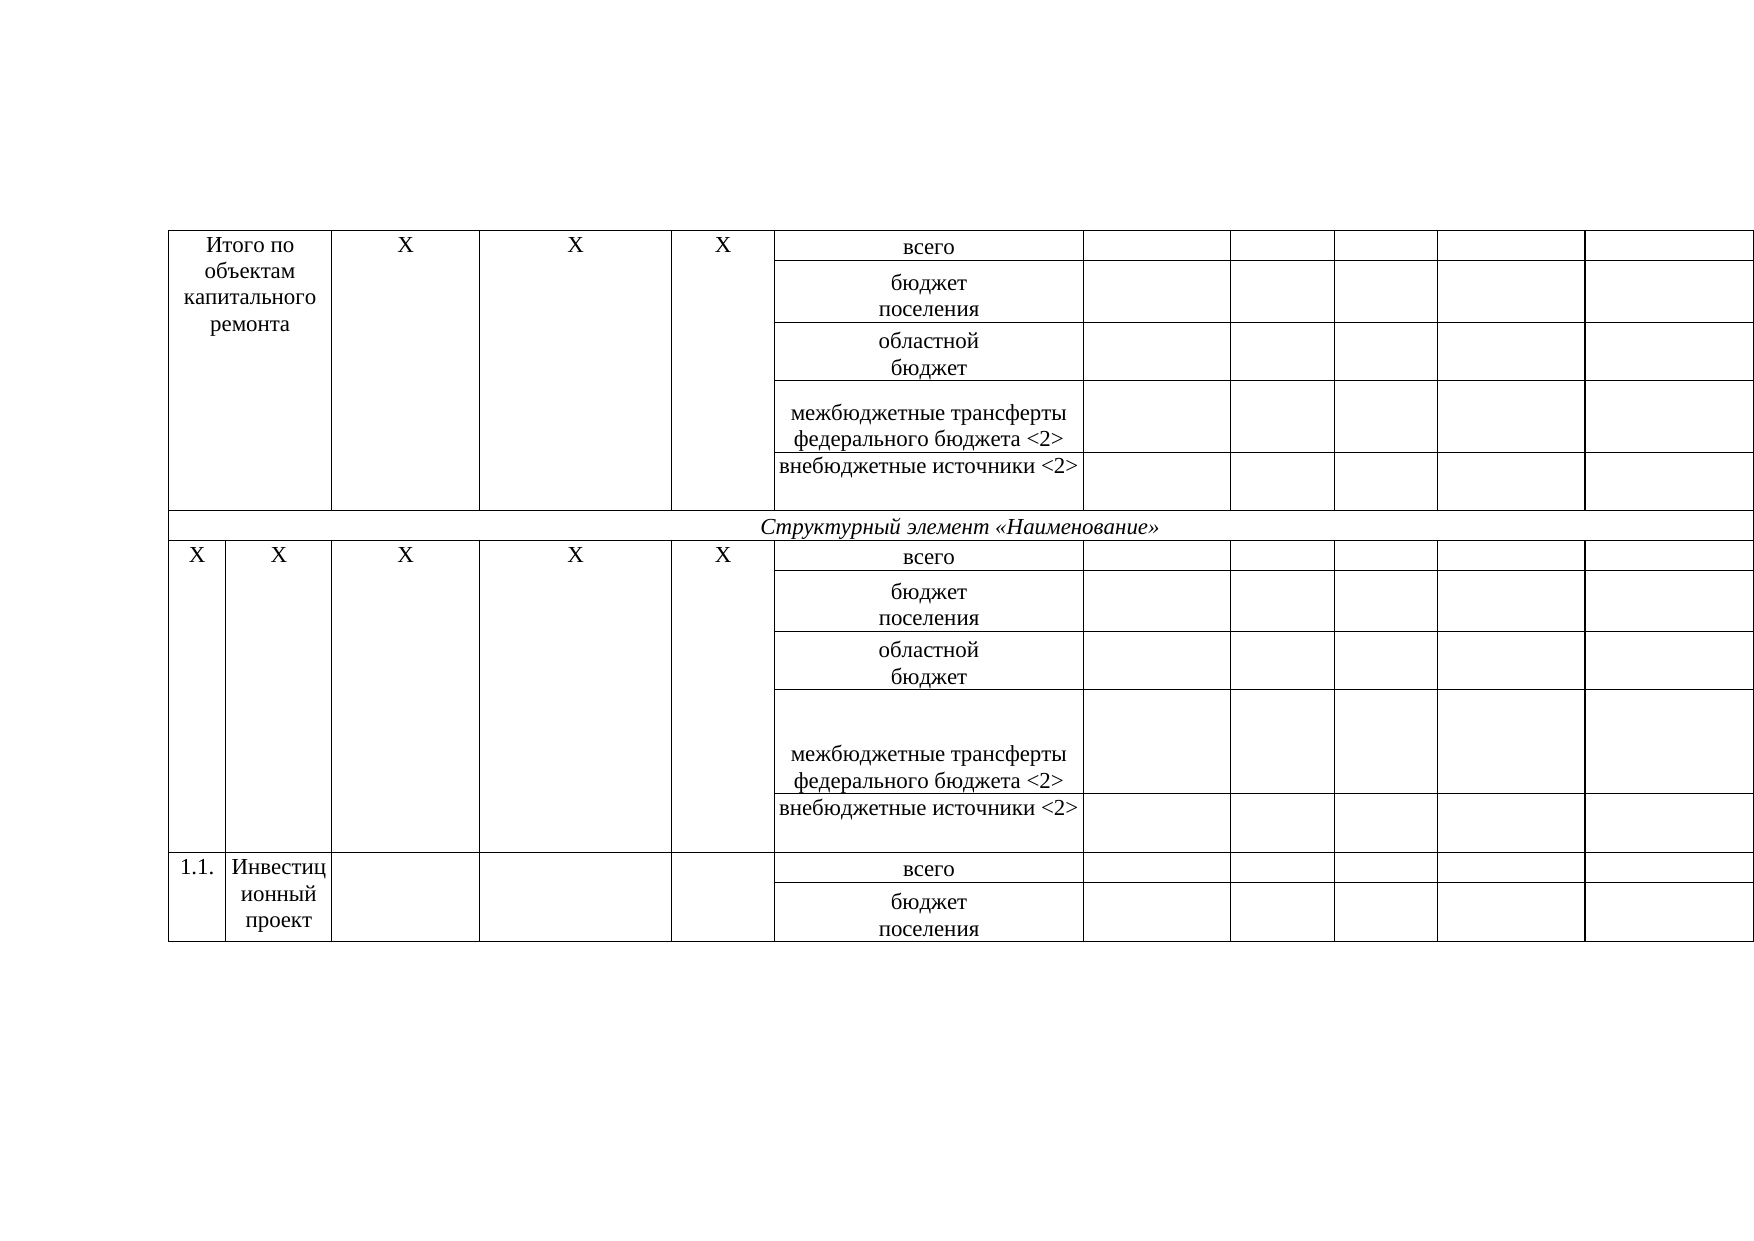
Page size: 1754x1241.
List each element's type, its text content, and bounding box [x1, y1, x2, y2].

table_header всего [775, 231, 1083, 259]
table_cell [1231, 883, 1334, 941]
table_cell [1084, 453, 1230, 510]
table_cell [1084, 261, 1230, 322]
table_cell [1438, 690, 1584, 793]
table_cell [1231, 453, 1334, 510]
table_cell [1335, 794, 1437, 852]
table_cell [1335, 261, 1437, 322]
table_cell бюджет поселения [775, 571, 1083, 631]
table_cell межбюджетные трансферты федерального бюджета <2> [775, 690, 1083, 793]
table_cell [1335, 853, 1437, 882]
table_header [1335, 231, 1437, 259]
table_cell [1438, 883, 1584, 941]
table_cell Х [480, 541, 671, 852]
table_cell бюджет поселения [775, 883, 1083, 941]
table_cell [332, 853, 479, 941]
table_cell [1084, 794, 1230, 852]
table_cell областной бюджет [775, 632, 1083, 689]
table_header [1231, 231, 1334, 259]
table_cell областной бюджет [775, 323, 1083, 380]
table_cell [480, 853, 671, 941]
table_cell [1586, 381, 1753, 452]
table_cell [1586, 323, 1753, 380]
table_cell [1438, 794, 1584, 852]
table_cell Х [226, 541, 331, 852]
table_cell [1084, 883, 1230, 941]
table_cell [1586, 571, 1753, 631]
table_header Х [672, 231, 774, 510]
table_header Итого по объектам капитального ремонта [169, 231, 331, 510]
table_cell Х [332, 541, 479, 852]
table_cell Х [169, 541, 225, 852]
table_cell [1586, 453, 1753, 510]
table_cell [1586, 794, 1753, 852]
table_cell [1231, 632, 1334, 689]
table_cell [1586, 883, 1753, 941]
table_cell внебюджетные источники <2> [775, 794, 1083, 852]
table_cell [1335, 323, 1437, 380]
table_cell [1231, 323, 1334, 380]
table_cell [672, 853, 774, 941]
table_cell [1335, 883, 1437, 941]
table_cell [1084, 632, 1230, 689]
table_cell [1084, 571, 1230, 631]
table_cell [1084, 690, 1230, 793]
table_cell [1084, 323, 1230, 380]
table_cell [1586, 632, 1753, 689]
table_cell [1586, 853, 1753, 882]
table_cell [1438, 381, 1584, 452]
table_cell всего [775, 541, 1083, 569]
table_cell Х [672, 541, 774, 852]
table_cell [1438, 541, 1584, 569]
table_cell [1231, 261, 1334, 322]
table_cell [1231, 690, 1334, 793]
table_cell [1438, 853, 1584, 882]
table_cell [1438, 261, 1584, 322]
table_cell [1335, 571, 1437, 631]
table_cell всего [775, 853, 1083, 882]
table_cell [1084, 381, 1230, 452]
table_cell [1438, 323, 1584, 380]
table_cell [1084, 541, 1230, 569]
table_header Х [332, 231, 479, 510]
table_cell внебюджетные источники <2> [775, 453, 1083, 510]
table_header Х [480, 231, 671, 510]
table_header [1586, 231, 1753, 259]
table_cell [1231, 794, 1334, 852]
table_header [1438, 231, 1584, 259]
table_cell [1438, 571, 1584, 631]
table_cell [1231, 571, 1334, 631]
table_cell [1335, 541, 1437, 569]
table_cell межбюджетные трансферты федерального бюджета <2> [775, 381, 1083, 452]
table_cell Инвестиционный проект [226, 853, 331, 941]
table_cell [1438, 632, 1584, 689]
table_cell [1586, 690, 1753, 793]
table_cell [1438, 453, 1584, 510]
table_cell [1586, 541, 1753, 569]
table_cell 1.1. [169, 853, 225, 941]
table_cell [1231, 853, 1334, 882]
table_cell [1586, 261, 1753, 322]
table_cell [1335, 690, 1437, 793]
table_cell [1335, 632, 1437, 689]
table_cell [1231, 541, 1334, 569]
table_cell Структурный элемент «Наименование» [169, 511, 1753, 539]
table_cell бюджет поселения [775, 261, 1083, 322]
table_cell [1084, 853, 1230, 882]
table_cell [1335, 381, 1437, 452]
table_header [1084, 231, 1230, 259]
table_cell [1335, 453, 1437, 510]
table_cell [1231, 381, 1334, 452]
